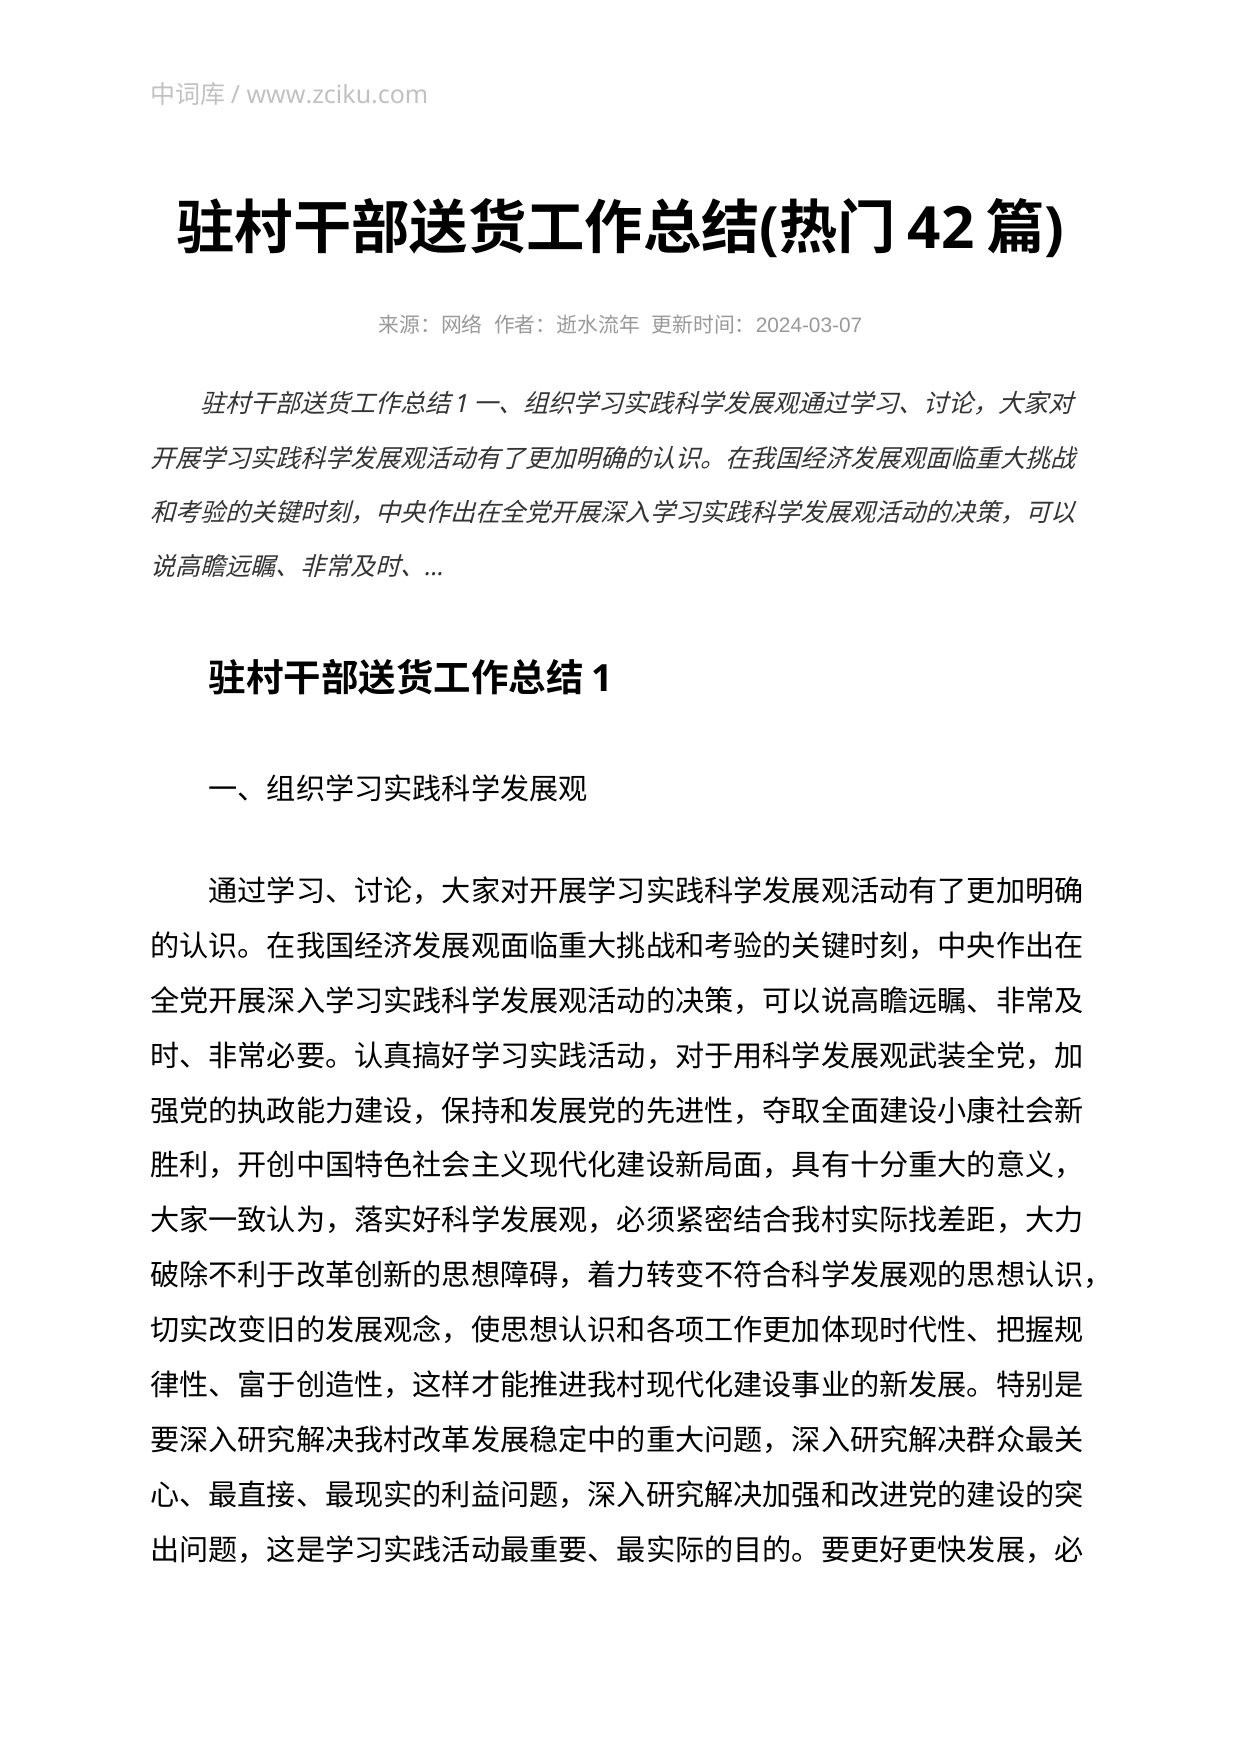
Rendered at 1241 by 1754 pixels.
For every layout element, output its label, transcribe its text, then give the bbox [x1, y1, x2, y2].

subtitle 驻村干部送货工作总结(热门42篇) [150, 181, 1090, 266]
text 来源：网络 作者：逝水流年 更新时间：2024-03-07 [150, 313, 1090, 337]
text 驻村干部送货工作总结1 [150, 648, 1090, 703]
text 一、组织学习实践科学发展观 [150, 766, 1090, 808]
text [150, 867, 1090, 1568]
text 驻村干部送货工作总结1一、组织学习实践科学发展观通过学习、讨论，大家对开展学习实践科学发展观活动有了更加明确的认识。在我国经济发展观面临重大挑战和考验的关键时刻，中央作出在全党开展深入学习实践科学发展观活动的决策，可以说高瞻远瞩、非常及时、... [150, 384, 1090, 583]
